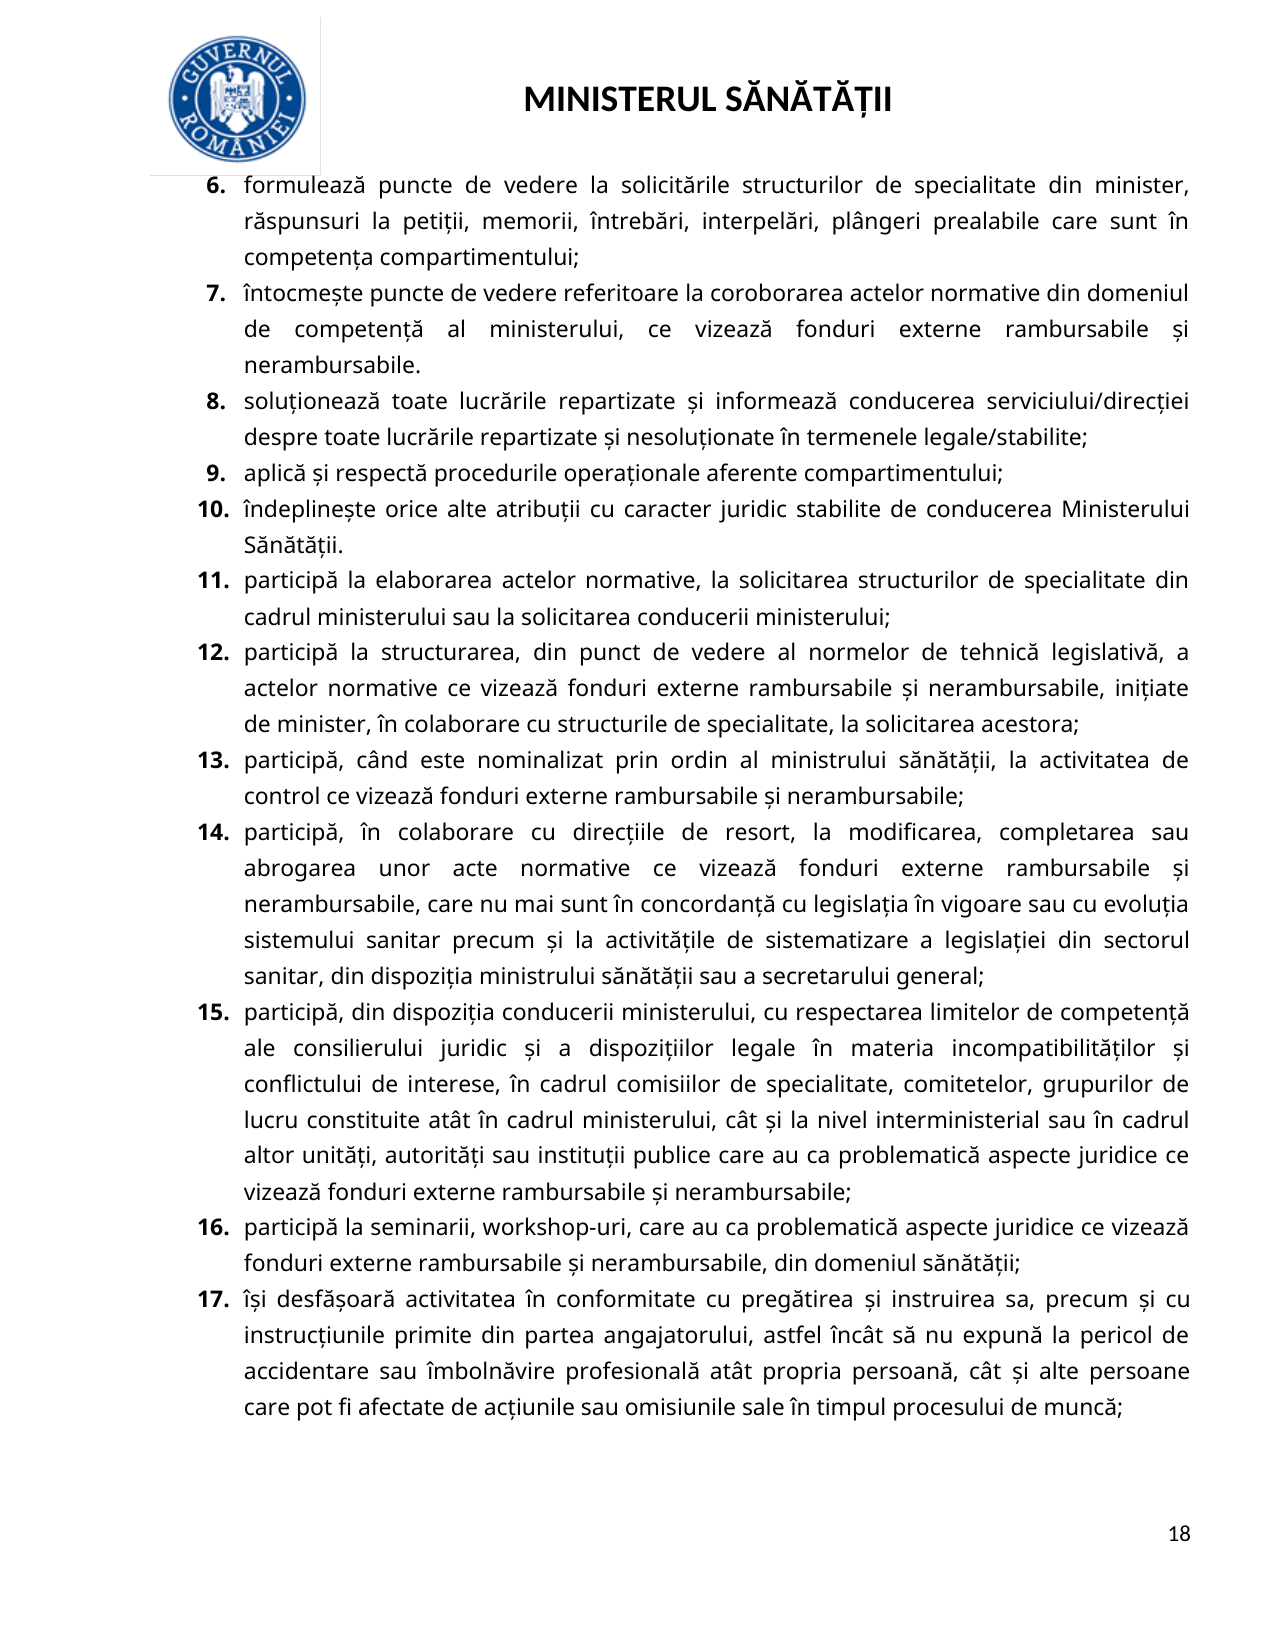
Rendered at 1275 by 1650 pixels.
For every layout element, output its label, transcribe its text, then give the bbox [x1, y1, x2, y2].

list participă, în colaborare cu direcțiile de resort, la modificarea, completarea sau abrogarea unor acte normative ce vizează fonduri externe rambursabile și nerambursabile, care nu mai sunt în concordanță cu legislația în vigoare sau cu evoluția sistemului sanitar precum și la activitățile de sistematizare a legislației din sectorul sanitar, din dispoziția ministrului sănătății sau a secretarului general; [197, 816, 1191, 991]
list participă, din dispoziția conducerii ministerului, cu respectarea limitelor de competență ale consilierului juridic și a dispozițiilor legale în materia incompatibilităților și conflictului de interese, în cadrul comisiilor de specialitate, comitetelor, grupurilor de lucru constituite atât în cadrul ministerului, cât și la nivel interministerial sau în cadrul altor unități, autorități sau instituții publice care au ca problematică aspecte juridice ce vizează fonduri externe rambursabile și nerambursabile; [197, 996, 1191, 1207]
list îndeplinește orice alte atribuții cu caracter juridic stabilite de conducerea Ministerului Sănătății. [197, 493, 1191, 560]
picture [150, 17, 322, 177]
list își desfășoară activitatea în conformitate cu pregătirea şi instruirea sa, precum şi cu instrucțiunile primite din partea angajatorului, astfel încât să nu expună la pericol de accidentare sau îmbolnăvire profesională atât propria persoană, cât şi alte persoane care pot fi afectate de acțiunile sau omisiunile sale în timpul procesului de muncă; [197, 1283, 1191, 1422]
list participă la elaborarea actelor normative, la solicitarea structurilor de specialitate din cadrul ministerului sau la solicitarea conducerii ministerului; [197, 564, 1191, 632]
list întocmește puncte de vedere referitoare la coroborarea actelor normative din domeniul de competență al ministerului, ce vizează fonduri externe rambursabile și nerambursabile. [206, 277, 1191, 380]
list formulează puncte de vedere la solicitările structurilor de specialitate din minister, răspunsuri la petiții, memorii, întrebări, interpelări, plângeri prealabile care sunt în competența compartimentului; [206, 169, 1191, 272]
list participă la seminarii, workshop-uri, care au ca problematică aspecte juridice ce vizează fonduri externe rambursabile și nerambursabile, din domeniul sănătății; [197, 1211, 1191, 1278]
list participă la structurarea, din punct de vedere al normelor de tehnică legislativă, a actelor normative ce vizează fonduri externe rambursabile și nerambursabile, inițiate de minister, în colaborare cu structurile de specialitate, la solicitarea acestora; [197, 636, 1191, 739]
list participă, când este nominalizat prin ordin al ministrului sănătății, la activitatea de control ce vizează fonduri externe rambursabile și nerambursabile; [197, 744, 1191, 811]
list soluționează toate lucrările repartizate și informează conducerea serviciului/direcției despre toate lucrările repartizate și nesoluționate în termenele legale/stabilite; [206, 385, 1191, 452]
list aplică și respectă procedurile operaționale aferente compartimentului; [206, 457, 1191, 488]
